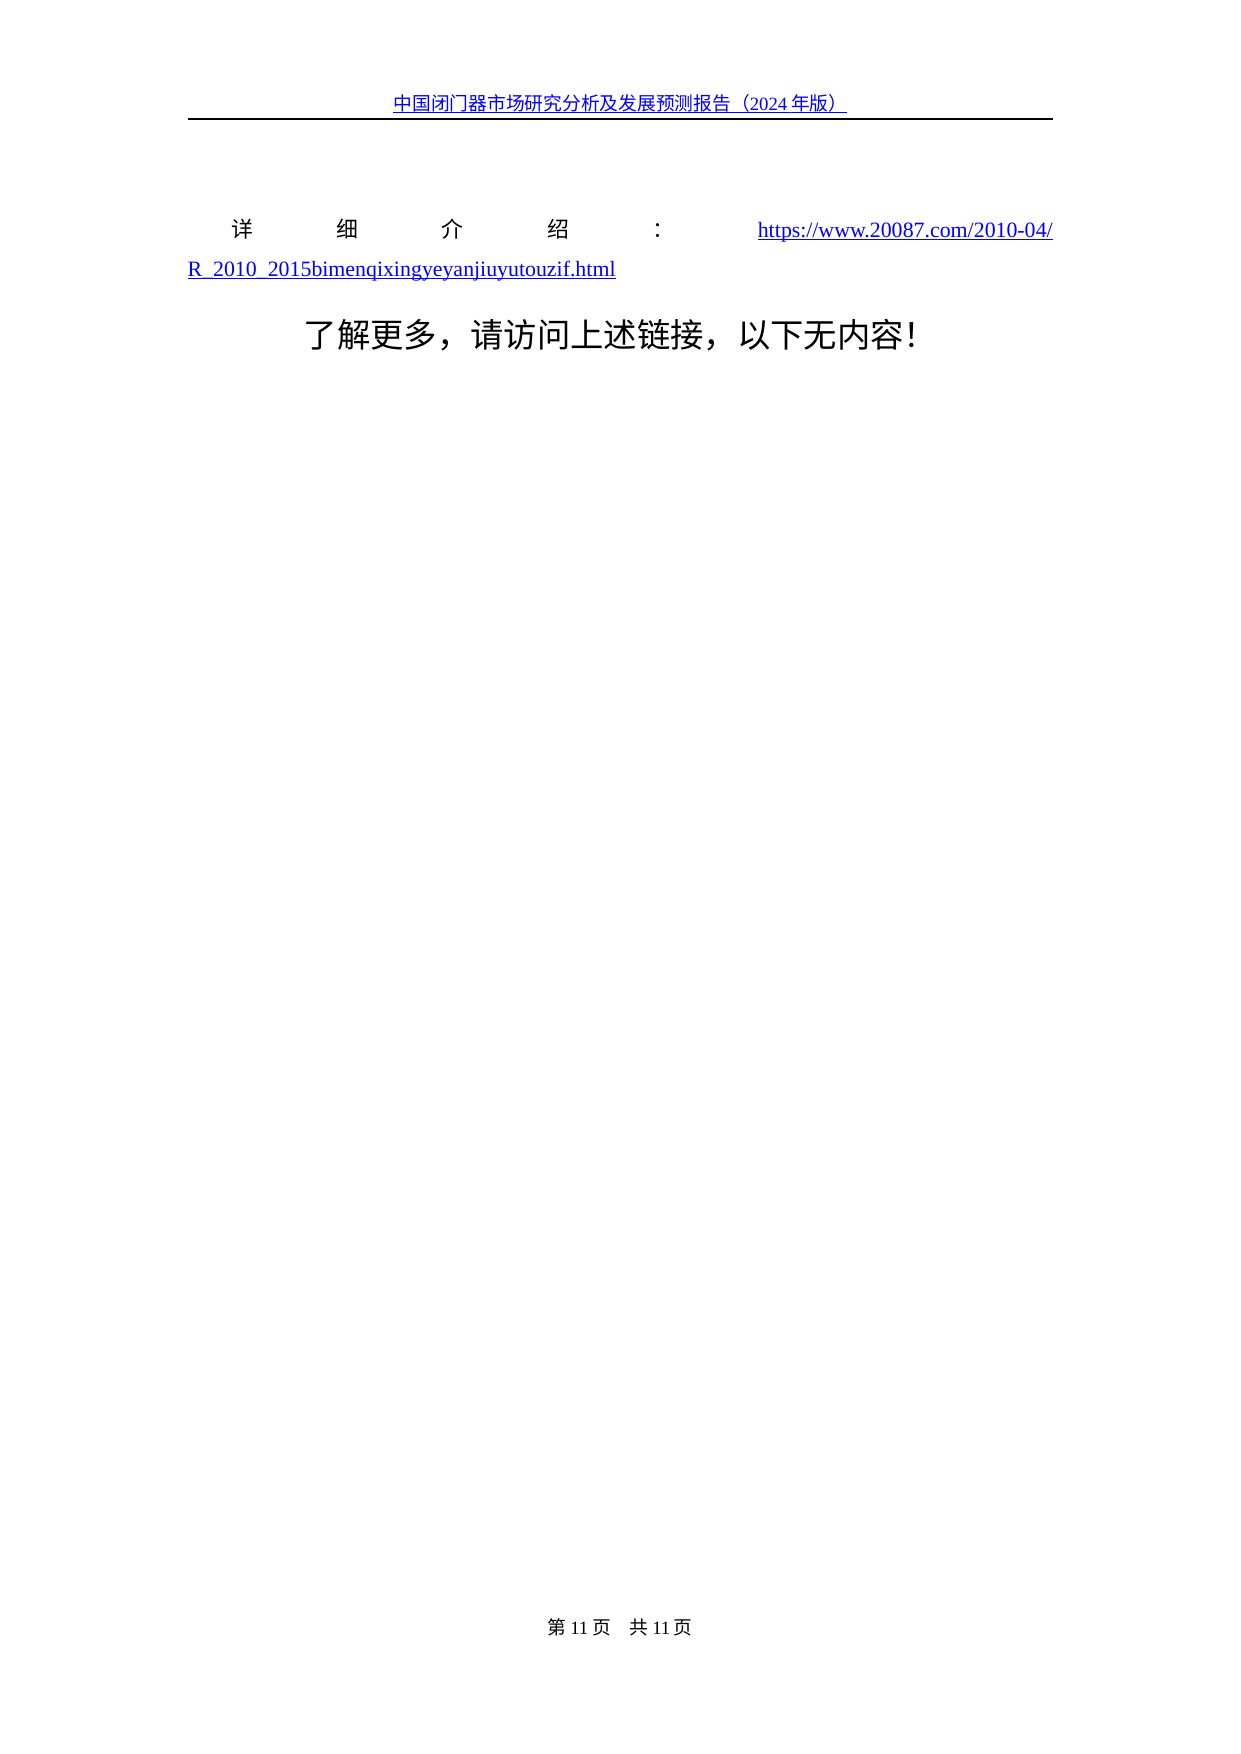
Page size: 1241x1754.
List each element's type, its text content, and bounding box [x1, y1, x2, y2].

text 详细介绍：https://www.20087.com/2010-04/R_2010_2015bimenqixingyeyanjiuyutouzif.html [187, 212, 1053, 285]
title 了解更多，请访问上述链接，以下无内容！ [187, 301, 1053, 366]
